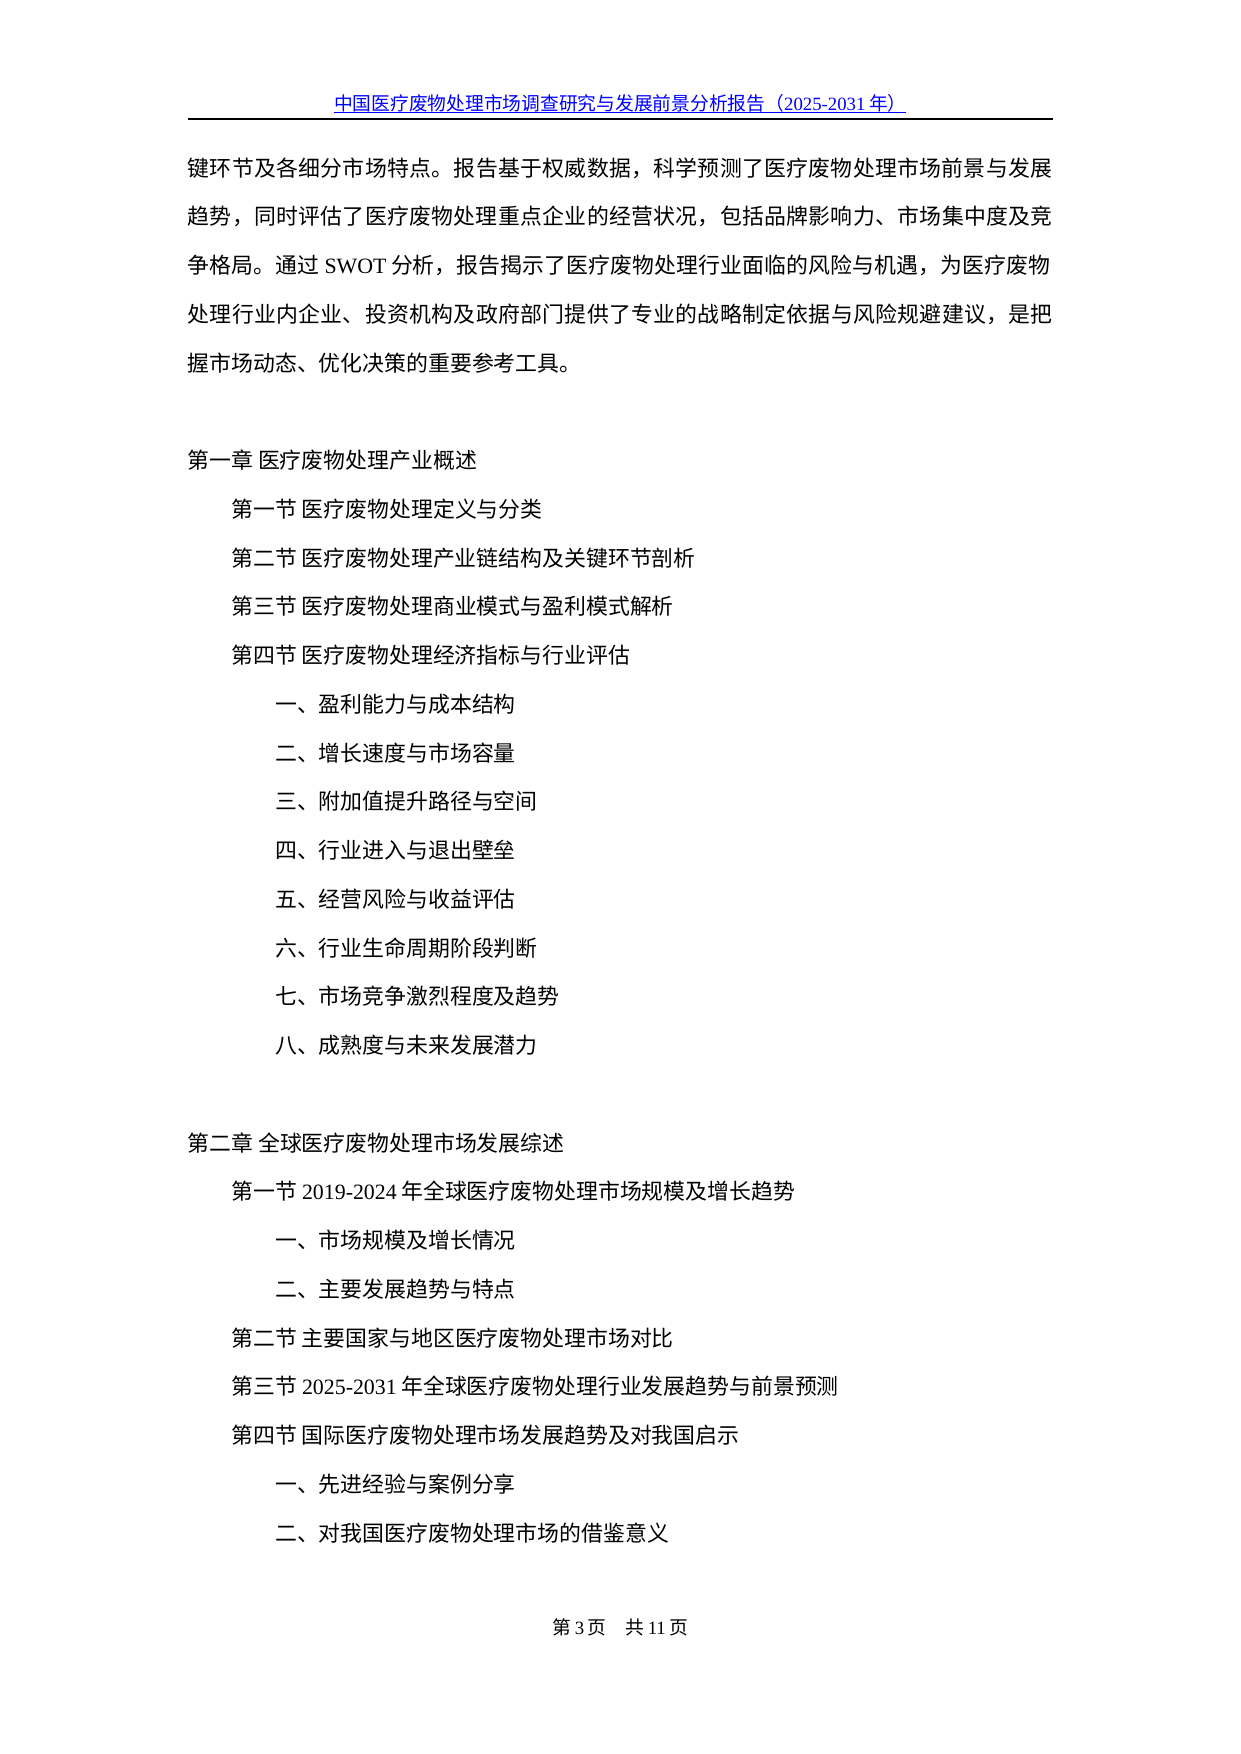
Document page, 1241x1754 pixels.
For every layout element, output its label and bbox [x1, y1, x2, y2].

text [187, 150, 1053, 1548]
